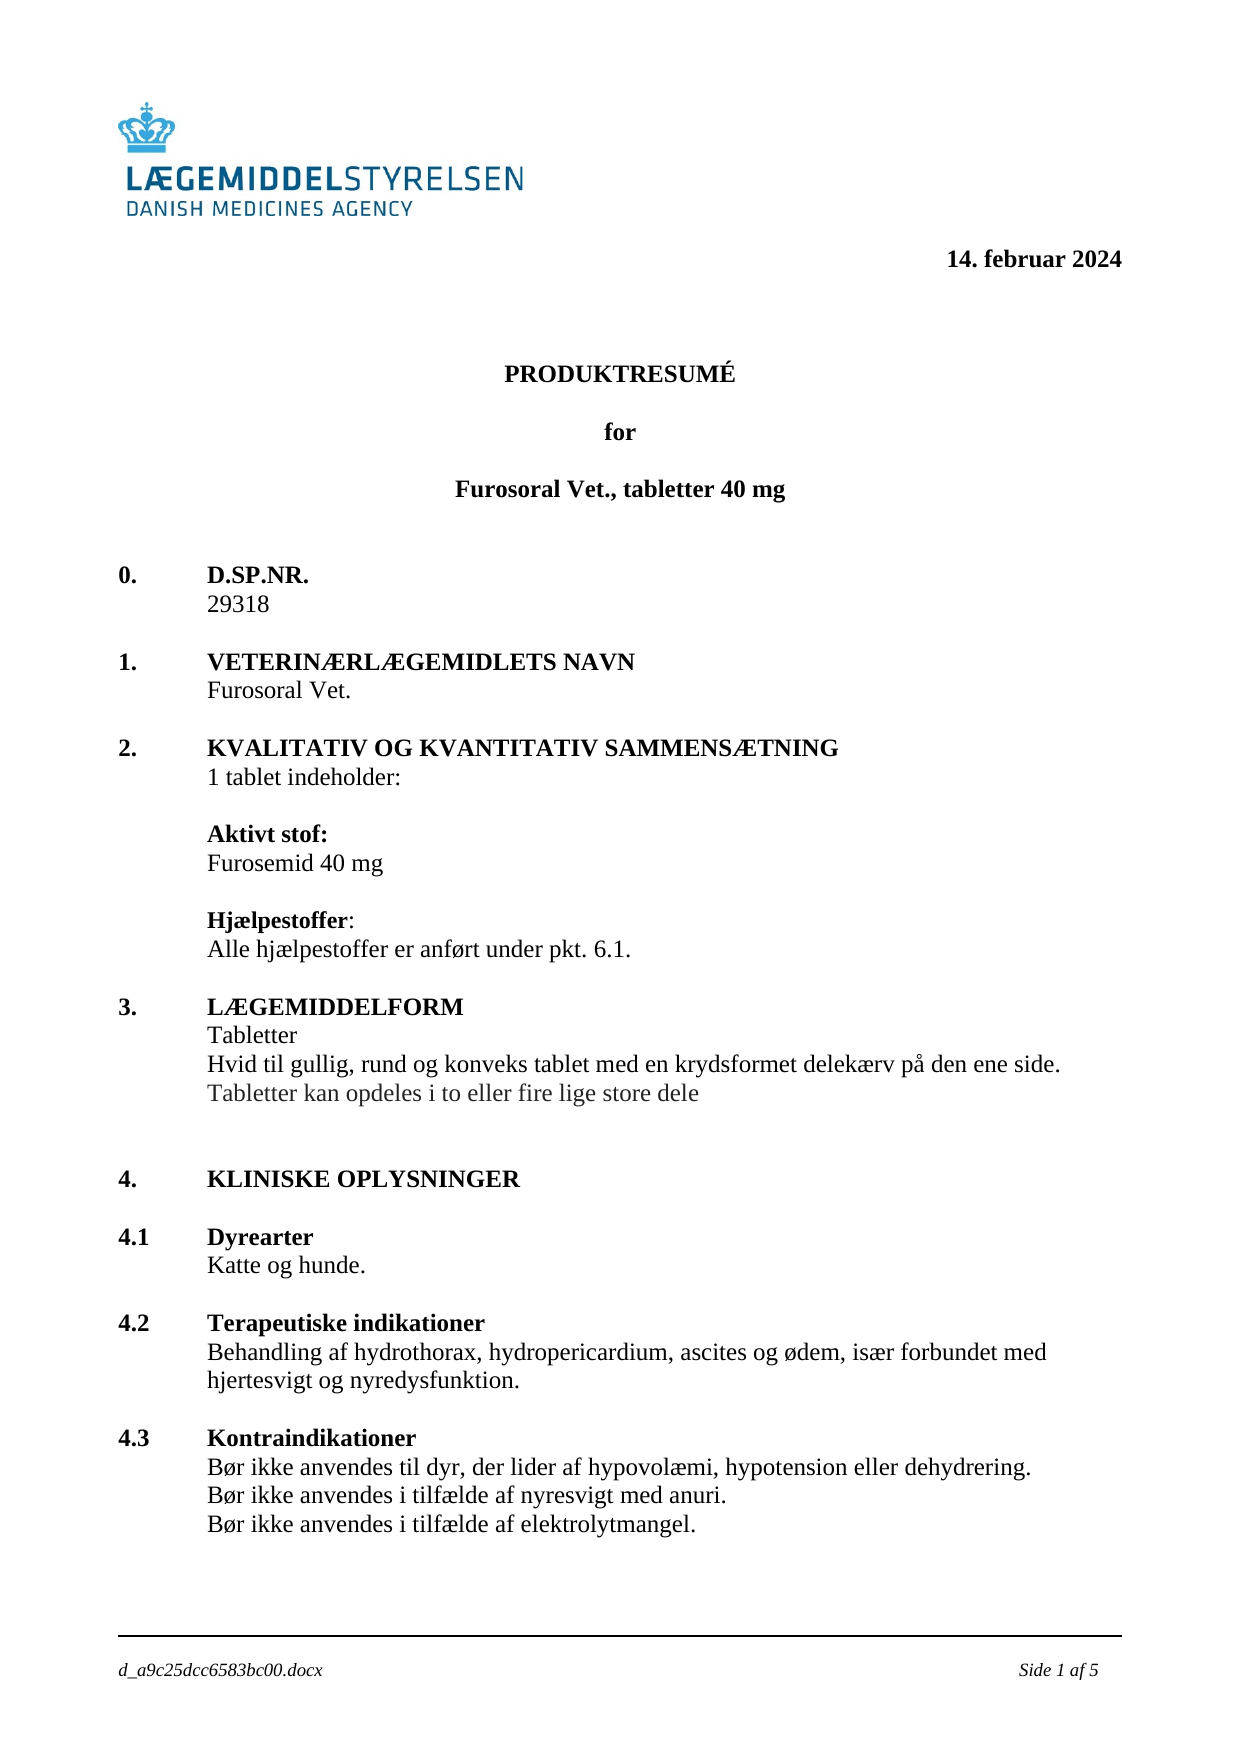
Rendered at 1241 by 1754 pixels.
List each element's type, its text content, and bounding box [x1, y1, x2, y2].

text Katte og hunde. [207, 1251, 1122, 1279]
text Behandling af hydrothorax, hydropericardium, ascites og ødem, især forbundet med hjertesvigt og nyredysfunktion. [207, 1337, 1122, 1394]
text Bør ikke anvendes i tilfælde af nyresvigt med anuri. [207, 1481, 1122, 1509]
text Alle hjælpestoffer er anført under pkt. 6.1. [207, 934, 1122, 963]
text 2. KVALITATIV OG KVANTITATIV SAMMENSÆTNING [118, 733, 1122, 762]
text 29318 [118, 589, 1122, 618]
text Furosemid 40 mg [118, 848, 1122, 877]
text Hjælpestoffer: [207, 906, 1122, 934]
text 4.1 Dyrearter [118, 1222, 1122, 1251]
text Aktivt stof: [207, 819, 1122, 848]
text for [118, 417, 1122, 446]
text 14. februar 2024 [118, 244, 1122, 273]
text Bør ikke anvendes til dyr, der lider af hypovolæmi, hypotension eller dehydrering. [207, 1452, 1122, 1481]
text 4.2 Terapeutiske indikationer [118, 1308, 1122, 1337]
text 1 tablet indeholder: [207, 762, 1122, 791]
text 3. LÆGEMIDDELFORM [118, 992, 1122, 1021]
text Tabletter [207, 1021, 1122, 1049]
picture [118, 102, 523, 216]
text 1. VETERINÆRLÆGEMIDLETS NAVN [118, 647, 1122, 676]
text Furosoral Vet., tabletter 40 mg [118, 474, 1122, 503]
text 0. D.SP.NR. [118, 561, 1122, 589]
text 4. KLINISKE OPLYSNINGER [118, 1164, 1122, 1193]
text 4.3 Kontraindikationer [118, 1423, 1122, 1452]
text PRODUKTRESUMÉ [118, 359, 1122, 388]
text Hvid til gullig, rund og konveks tablet med en krydsformet delekærv på den ene side. Tabletter kan opdeles i to eller fire lige store dele [207, 1049, 1122, 1107]
text Furosoral Vet. [118, 676, 1122, 704]
text Bør ikke anvendes i tilfælde af elektrolytmangel. [207, 1509, 1122, 1538]
